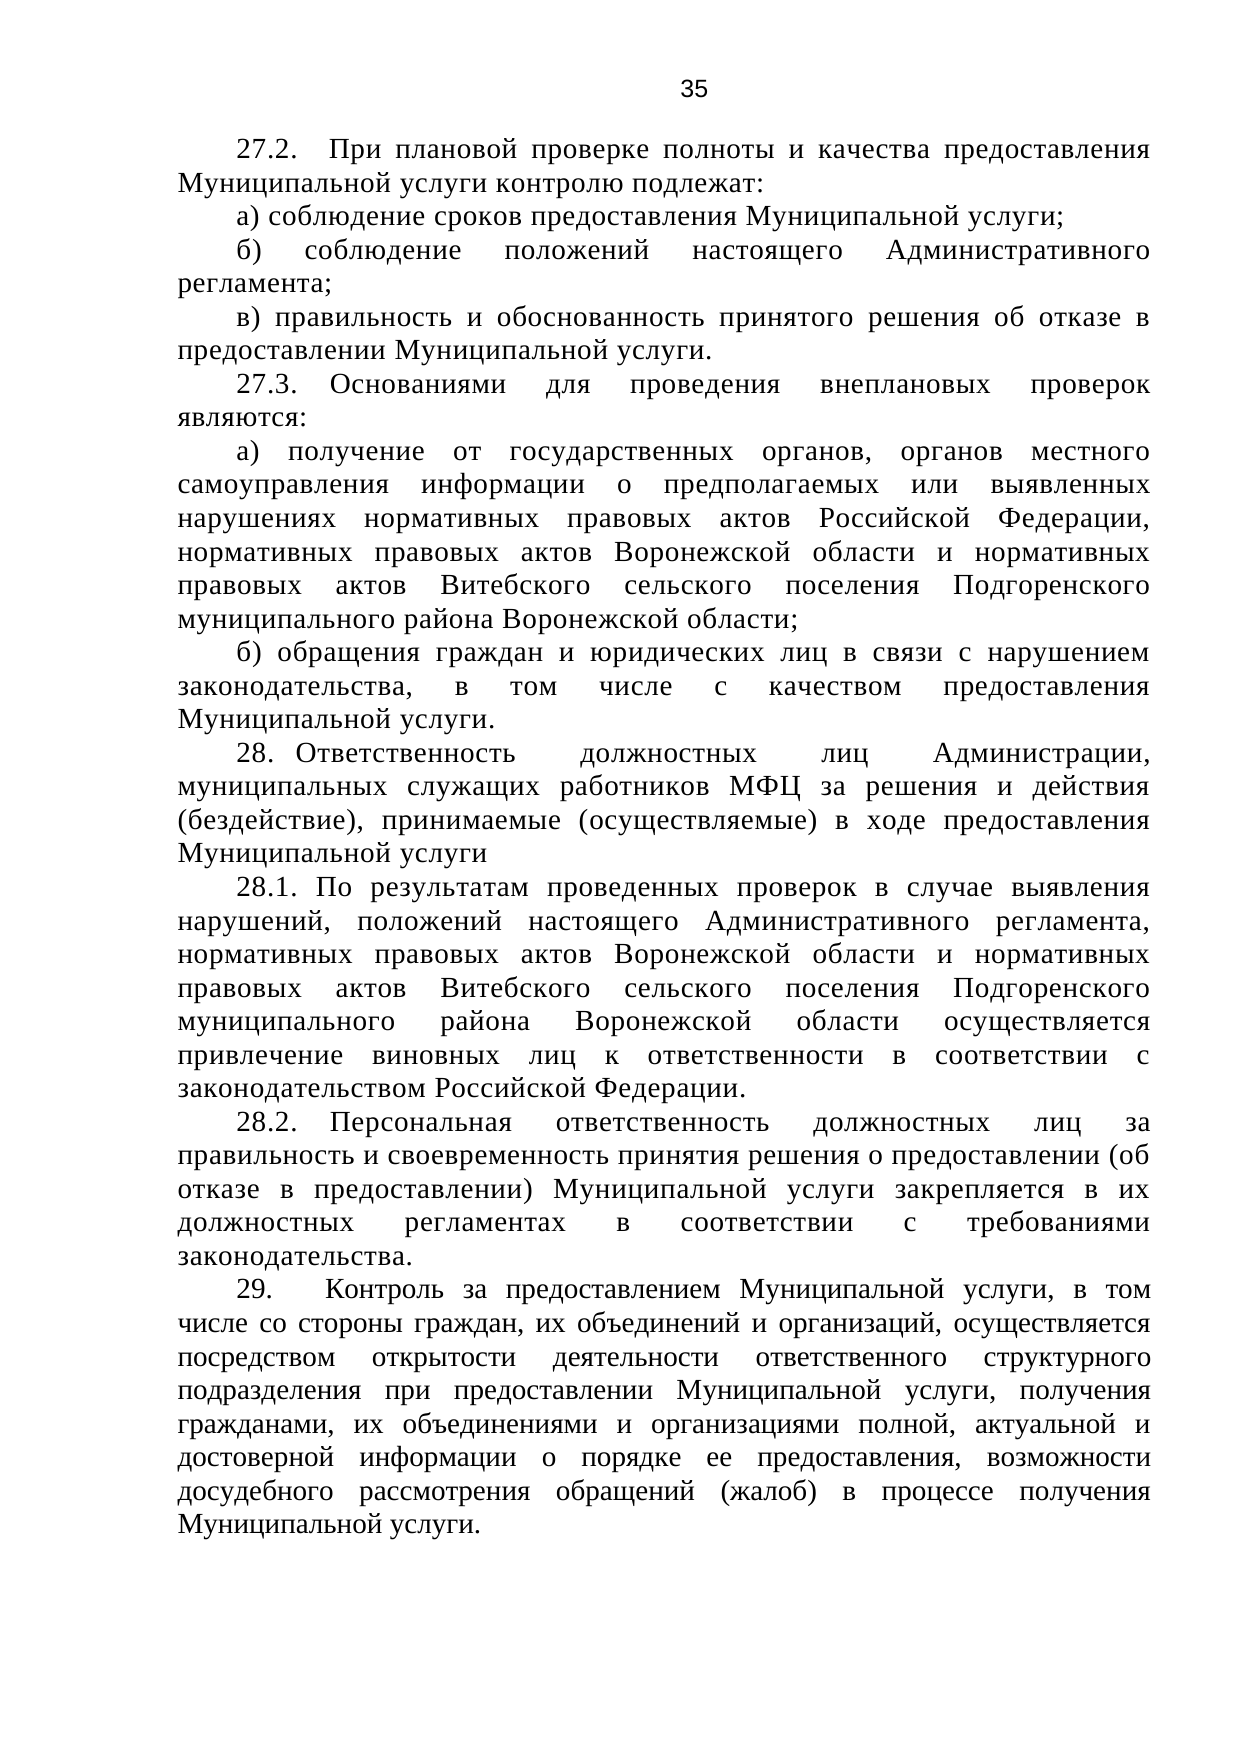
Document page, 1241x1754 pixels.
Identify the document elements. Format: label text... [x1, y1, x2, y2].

text а) соблюдение сроков предоставления Муниципальной услуги; [177, 198, 1152, 232]
text а) получение от государственных органов, органов местного самоуправления информации о предполагаемых или выявленных нарушениях нормативных правовых актов Российской Федерации, нормативных правовых актов Воронежской области и нормативных правовых актов Витебского сельского поселения Подгоренского муниципального района Воронежской области; [177, 433, 1152, 634]
text 28.1. По результатам проведенных проверок в случае выявления нарушений, положений настоящего Административного регламента, нормативных правовых актов Воронежской области и нормативных правовых актов Витебского сельского поселения Подгоренского муниципального района Воронежской области осуществляется привлечение виновных лиц к ответственности в соответствии с законодательством Российской Федерации. [177, 869, 1152, 1104]
list При плановой проверке полноты и качества предоставления Муниципальной услуги контролю подлежат: [177, 131, 1152, 198]
text б) обращения граждан и юридических лиц в связи с нарушением законодательства, в том числе с качеством предоставления Муниципальной услуги. [177, 634, 1152, 735]
list Основаниями для проведения внеплановых проверок являются: [177, 366, 1152, 433]
list Ответственность должностных лиц Администрации, муниципальных служащих работников МФЦ за решения и действия (бездействие), принимаемые (осуществляемые) в ходе предоставления Муниципальной услуги [177, 735, 1152, 869]
list Контроль за предоставлением Муниципальной услуги, в том числе со стороны граждан, их объединений и организаций, осуществляется посредством открытости деятельности ответственного структурного подразделения при предоставлении Муниципальной услуги, получения гражданами, их объединениями и организациями полной, актуальной и достоверной информации о порядке ее предоставления, возможности досудебного рассмотрения обращений (жалоб) в процессе получения Муниципальной услуги. [177, 1272, 1152, 1540]
text б) соблюдение положений настоящего Административного регламента; [177, 232, 1152, 299]
text в) правильность и обоснованность принятого решения об отказе в предоставлении Муниципальной услуги. [177, 299, 1152, 366]
list Персональная ответственность должностных лиц за правильность и своевременность принятия решения о предоставлении (об отказе в предоставлении) Муниципальной услуги закрепляется в их должностных регламентах в соответствии с требованиями законодательства. [177, 1104, 1152, 1272]
